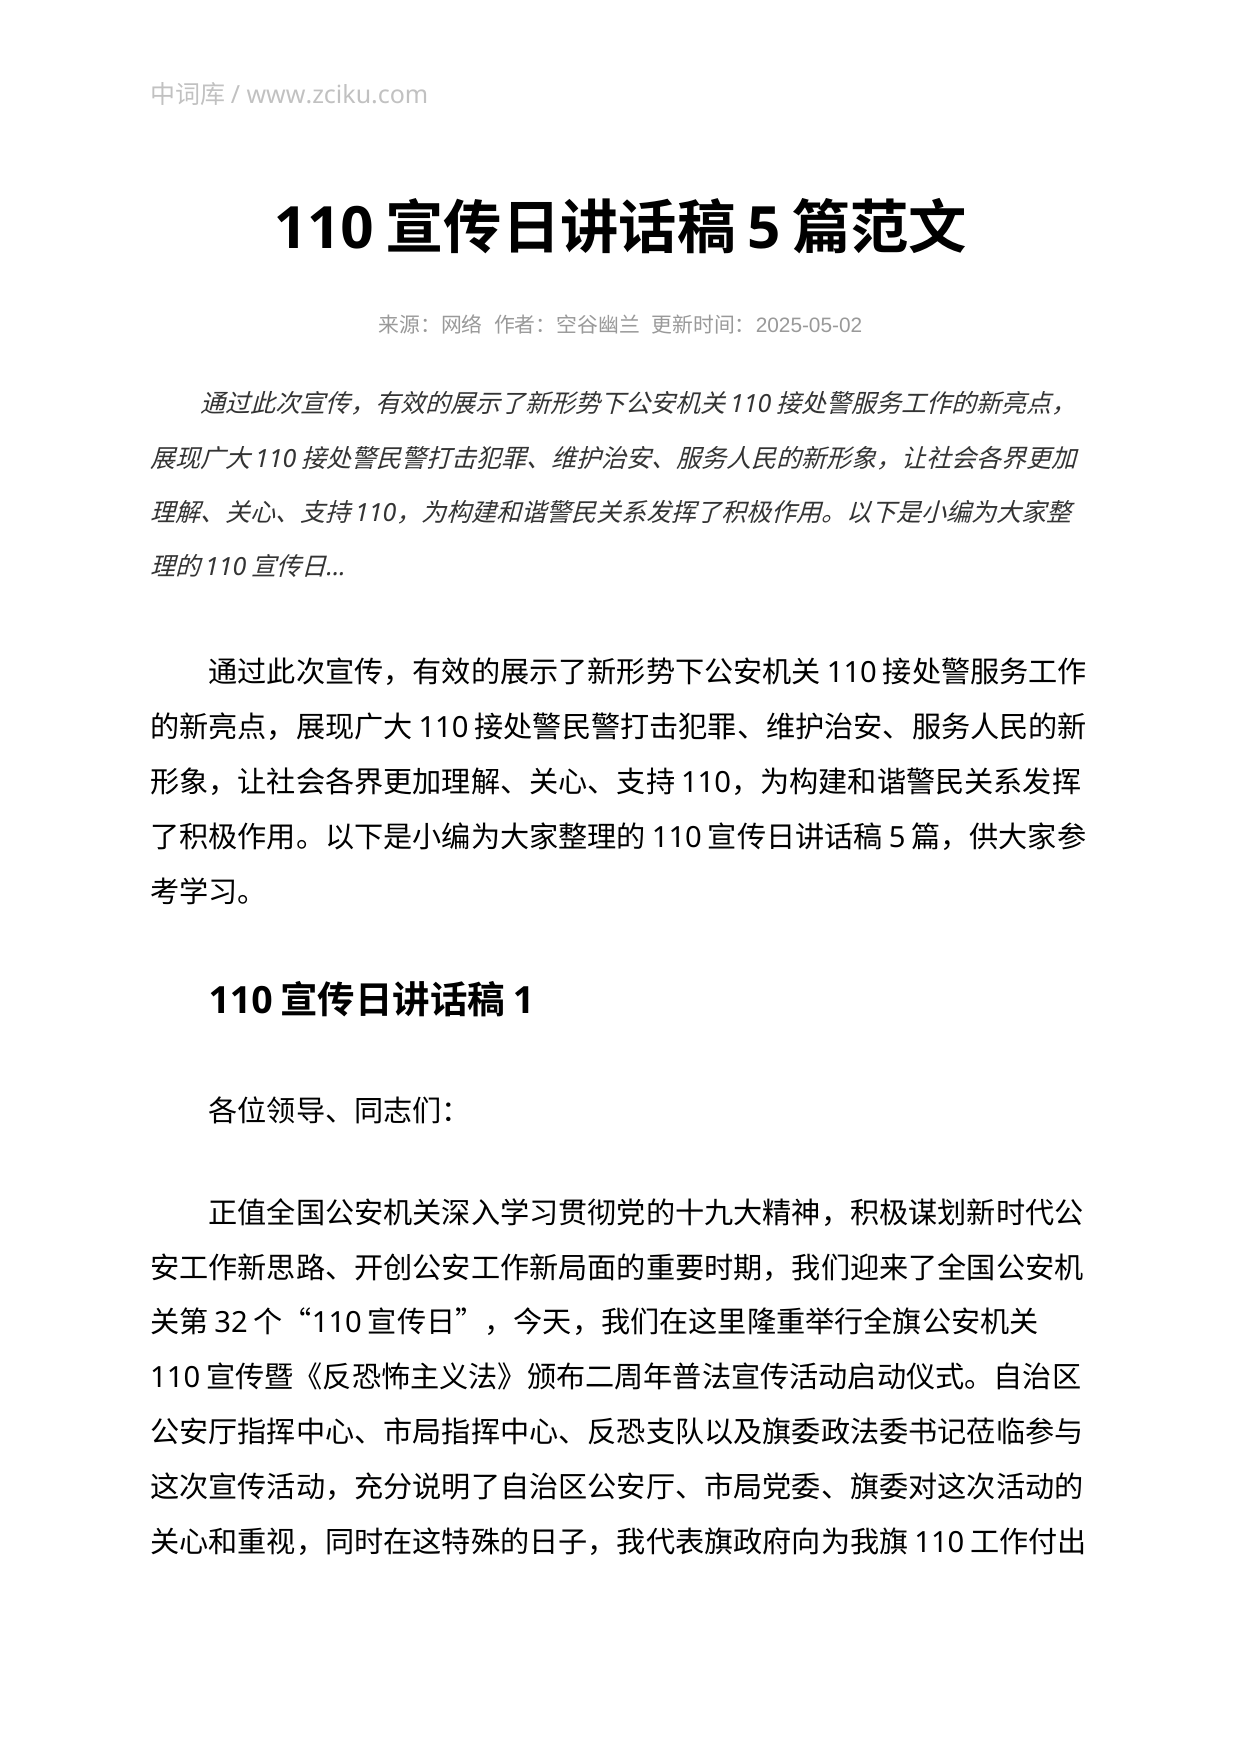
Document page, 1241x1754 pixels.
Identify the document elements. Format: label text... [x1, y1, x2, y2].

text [150, 1189, 1090, 1561]
text 通过此次宣传，有效的展示了新形势下公安机关110接处警服务工作的新亮点，展现广大110接处警民警打击犯罪、维护治安、服务人民的新形象，让社会各界更加理解、关心、支持110，为构建和谐警民关系发挥了积极作用。以下是小编为大家整理的110宣传日讲话稿5篇，供大家参考学习。 [150, 648, 1090, 910]
text 来源：网络 作者：空谷幽兰 更新时间：2025-05-02 [150, 313, 1090, 337]
text 各位领导、同志们： [150, 1087, 1090, 1130]
text 通过此次宣传，有效的展示了新形势下公安机关110接处警服务工作的新亮点，展现广大110接处警民警打击犯罪、维护治安、服务人民的新形象，让社会各界更加理解、关心、支持110，为构建和谐警民关系发挥了积极作用。以下是小编为大家整理的110宣传日... [150, 384, 1090, 583]
text 110宣传日讲话稿1 [150, 970, 1090, 1024]
subtitle 110宣传日讲话稿5篇范文 [150, 181, 1090, 266]
